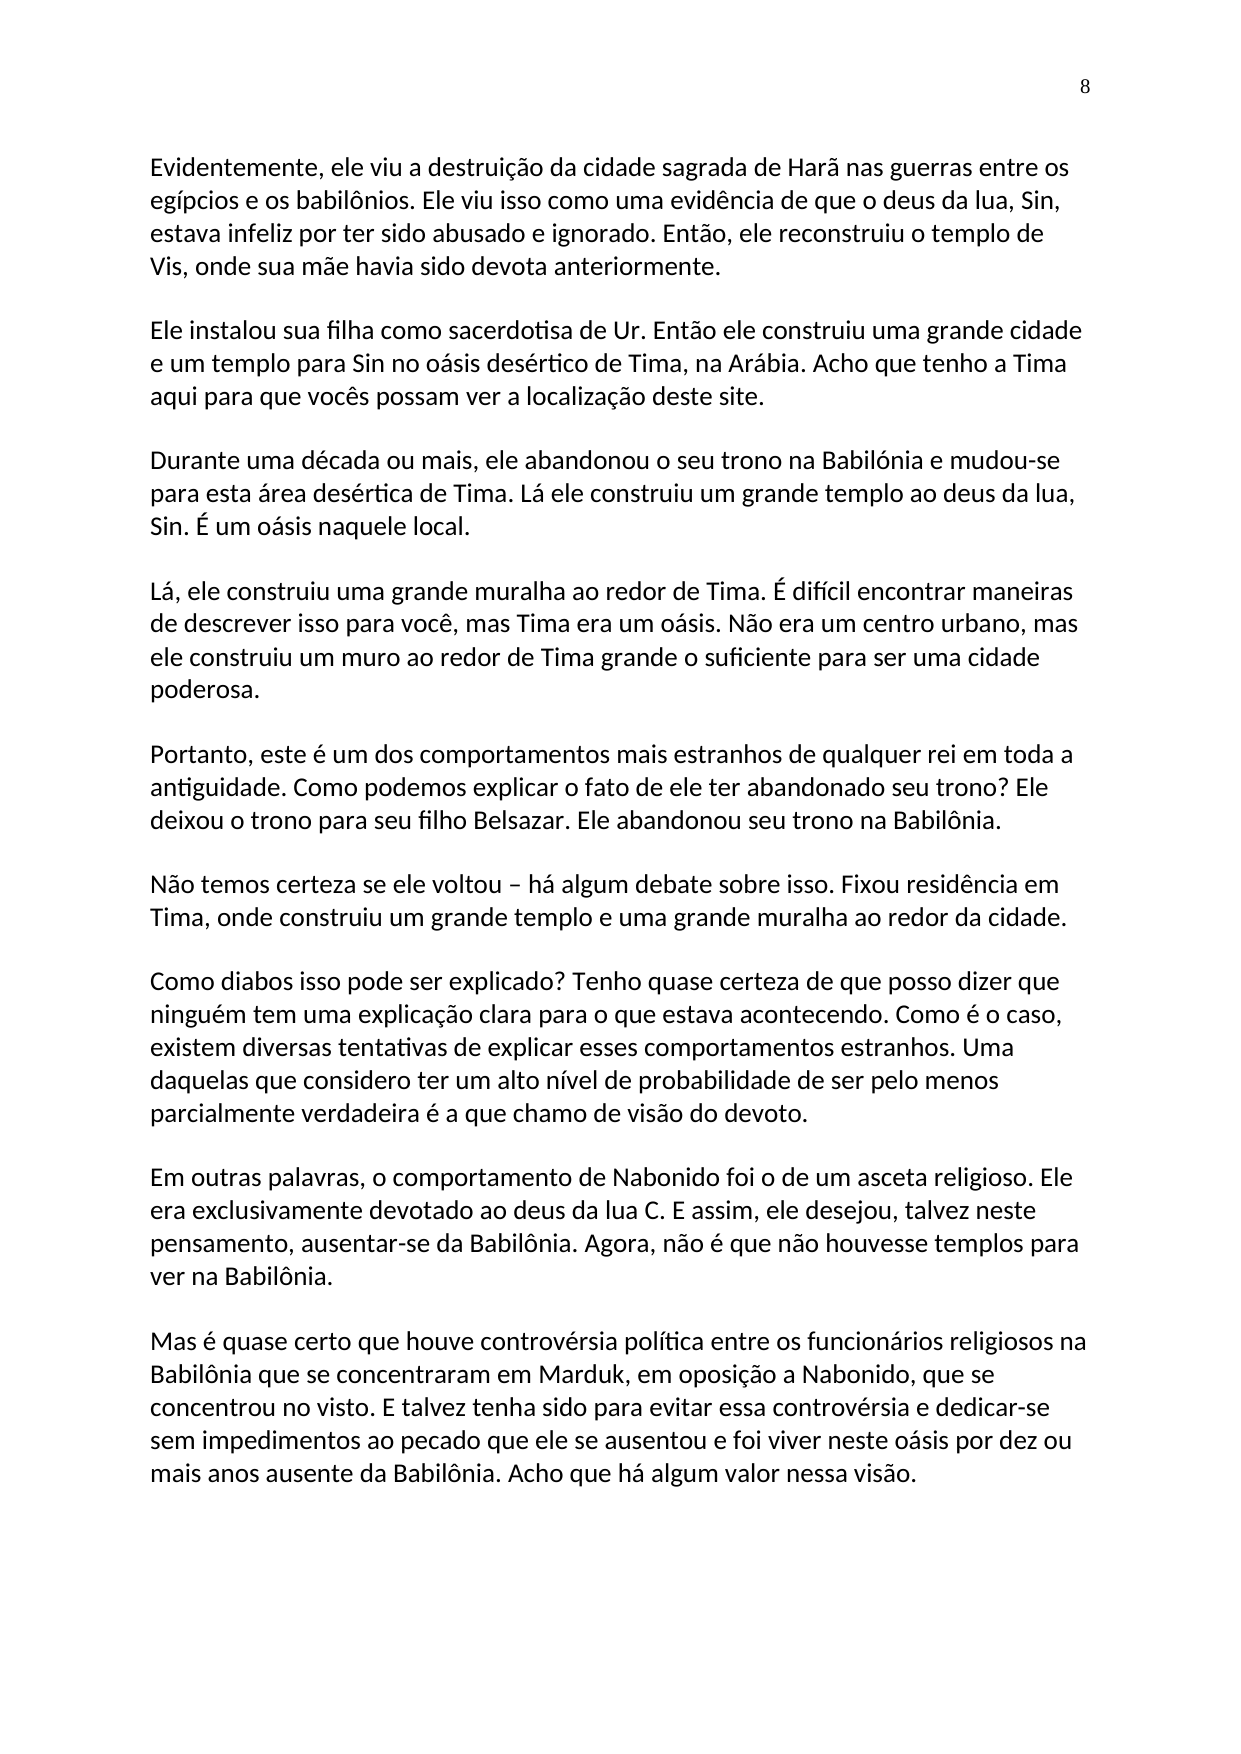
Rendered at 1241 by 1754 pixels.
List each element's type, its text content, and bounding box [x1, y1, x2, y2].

text Em outras palavras, o comportamento de Nabonido foi o de um asceta religioso. Ele era exclusivamente devotado ao deus da lua C. E assim, ele desejou, talvez neste pensamento, ausentar-se da Babilônia. Agora, não é que não houvesse templos para ver na Babilônia. [150, 1161, 1090, 1293]
text Portanto, este é um dos comportamentos mais estranhos de qualquer rei em toda a antiguidade. Como podemos explicar o fato de ele ter abandonado seu trono? Ele deixou o trono para seu filho Belsazar. Ele abandonou seu trono na Babilônia. [150, 737, 1090, 836]
text Lá, ele construiu uma grande muralha ao redor de Tima. É difícil encontrar maneiras de descrever isso para você, mas Tima era um oásis. Não era um centro urbano, mas ele construiu um muro ao redor de Tima grande o suficiente para ser uma cidade poderosa. [150, 574, 1090, 706]
text Evidentemente, ele viu a destruição da cidade sagrada de Harã nas guerras entre os egípcios e os babilônios. Ele viu isso como uma evidência de que o deus da lua, Sin, estava infeliz por ter sido abusado e ignorado. Então, ele reconstruiu o templo de Vis, onde sua mãe havia sido devota anteriormente. [150, 150, 1090, 282]
text Durante uma década ou mais, ele abandonou o seu trono na Babilónia e mudou-se para esta área desértica de Tima. Lá ele construiu um grande templo ao deus da lua, Sin. É um oásis naquele local. [150, 443, 1090, 542]
text Ele instalou sua filha como sacerdotisa de Ur. Então ele construiu uma grande cidade e um templo para Sin no oásis desértico de Tima, na Arábia. Acho que tenho a Tima aqui para que vocês possam ver a localização deste site. [150, 313, 1090, 412]
text Como diabos isso pode ser explicado? Tenho quase certeza de que posso dizer que ninguém tem uma explicação clara para o que estava acontecendo. Como é o caso, existem diversas tentativas de explicar esses comportamentos estranhos. Uma daquelas que considero ter um alto nível de probabilidade de ser pelo menos parcialmente verdadeira é a que chamo de visão do devoto. [150, 964, 1090, 1129]
text Não temos certeza se ele voltou – há algum debate sobre isso. Fixou residência em Tima, onde construiu um grande templo e uma grande muralha ao redor da cidade. [150, 867, 1090, 933]
text Mas é quase certo que houve controvérsia política entre os funcionários religiosos na Babilônia que se concentraram em Marduk, em oposição a Nabonido, que se concentrou no visto. E talvez tenha sido para evitar essa controvérsia e dedicar-se sem impedimentos ao pecado que ele se ausentou e foi viver neste oásis por dez ou mais anos ausente da Babilônia. Acho que há algum valor nessa visão. [150, 1324, 1090, 1489]
